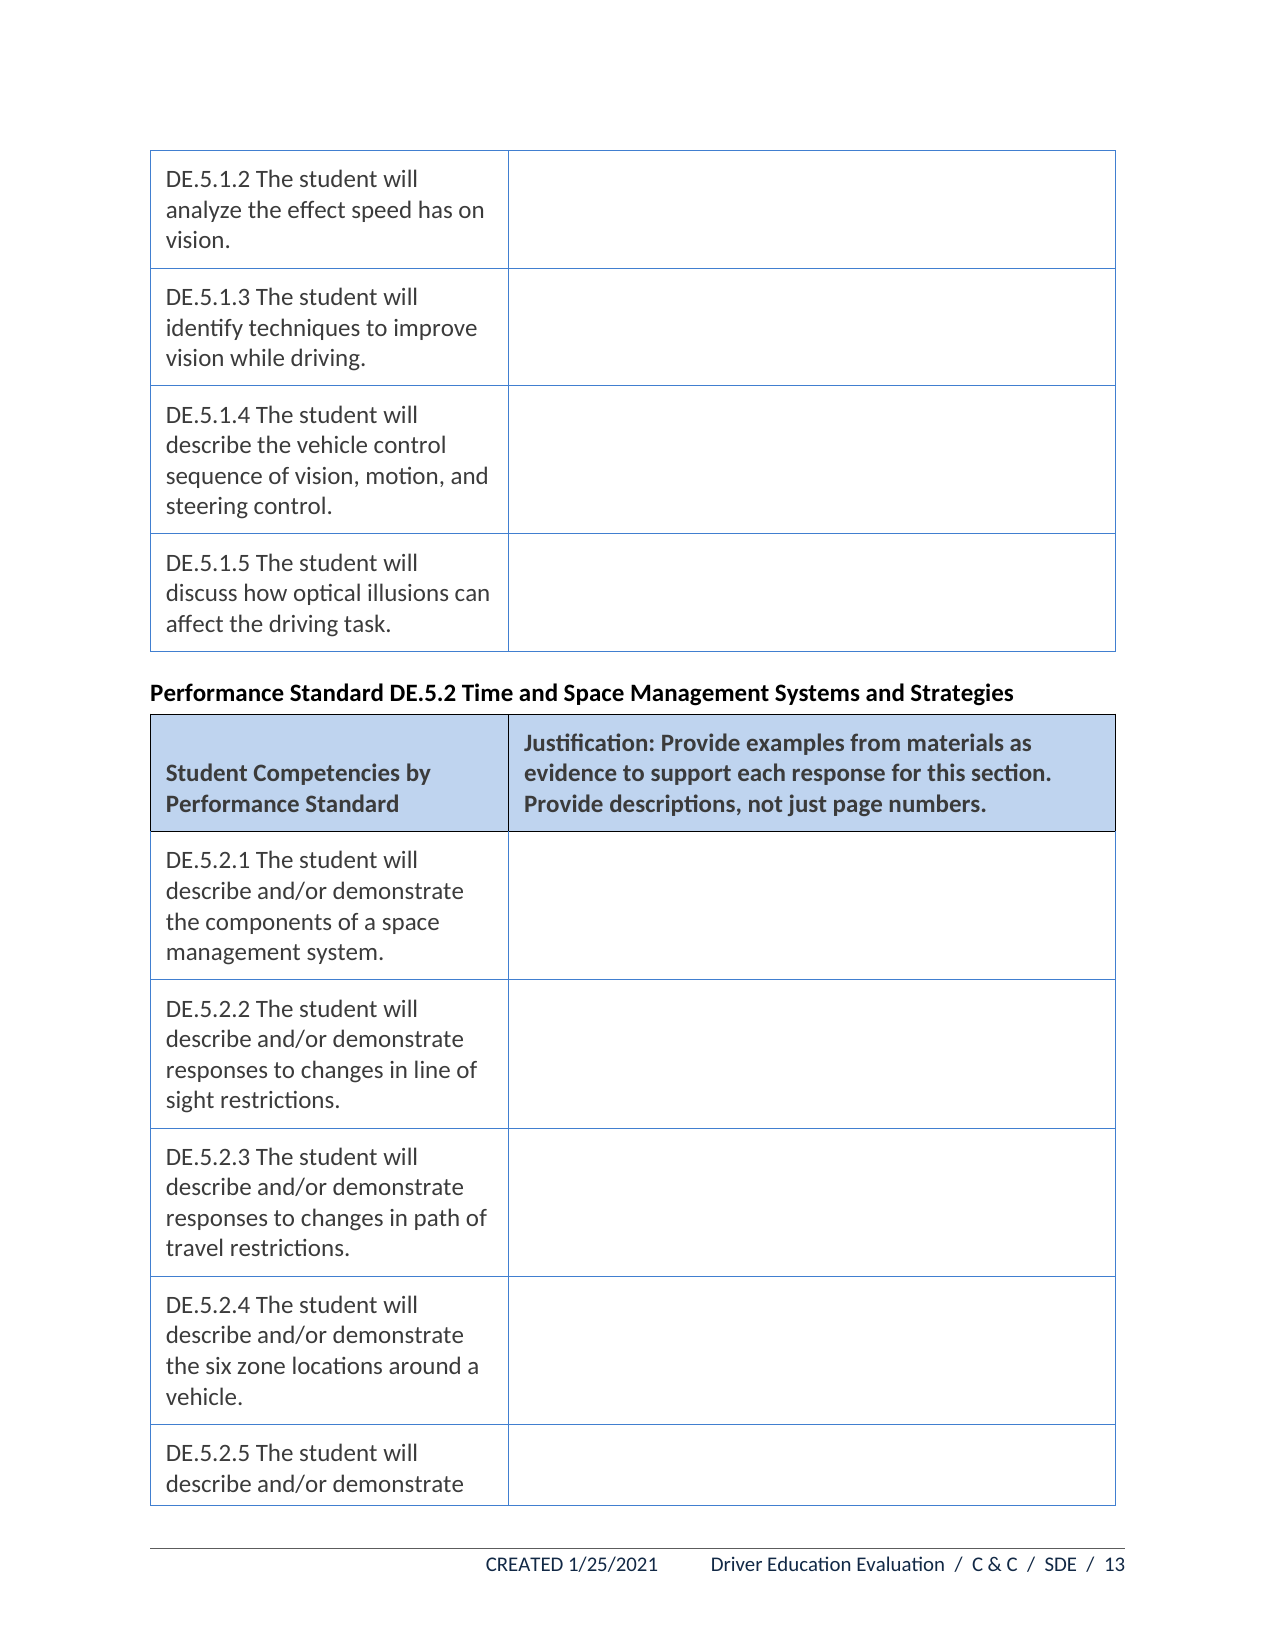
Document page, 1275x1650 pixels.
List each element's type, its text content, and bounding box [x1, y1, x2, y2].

table_cell DE.5.1.3 The student will identify techniques to improve vision while driving. [151, 269, 508, 385]
table_cell [509, 269, 1115, 385]
table_cell DE.5.1.2 The student will analyze the effect speed has on vision. [151, 151, 508, 268]
table_header Student Competencies by Performance Standard [151, 715, 508, 831]
table_header Justification: Provide examples from materials as evidence to support each response for this section. Provide descriptions, not just page numbers. [509, 715, 1115, 831]
table_cell [509, 1277, 1115, 1424]
table_cell [509, 980, 1115, 1127]
table_cell DE.5.1.4 The student will describe the vehicle control sequence of vision, motion, and steering control. [151, 386, 508, 533]
table_cell DE.5.2.2 The student will describe and/or demonstrate responses to changes in line of sight restrictions. [151, 980, 508, 1127]
table_cell DE.5.2.4 The student will describe and/or demonstrate the six zone locations around a vehicle. [151, 1277, 508, 1424]
table_cell [509, 832, 1115, 979]
table_cell DE.5.2.3 The student will describe and/or demonstrate responses to changes in path of travel restrictions. [151, 1129, 508, 1276]
table_cell [509, 386, 1115, 533]
table_cell DE.5.2.1 The student will describe and/or demonstrate the components of a space management system. [151, 832, 508, 979]
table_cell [151, 1425, 508, 1505]
table_cell [509, 151, 1115, 268]
table_cell [509, 534, 1115, 651]
table_cell DE.5.1.5 The student will discuss how optical illusions can affect the driving task. [151, 534, 508, 651]
table_cell [509, 1425, 1115, 1505]
subtitle Performance Standard DE.5.2 Time and Space Management Systems and Strategies [150, 677, 1125, 707]
table_cell [509, 1129, 1115, 1276]
